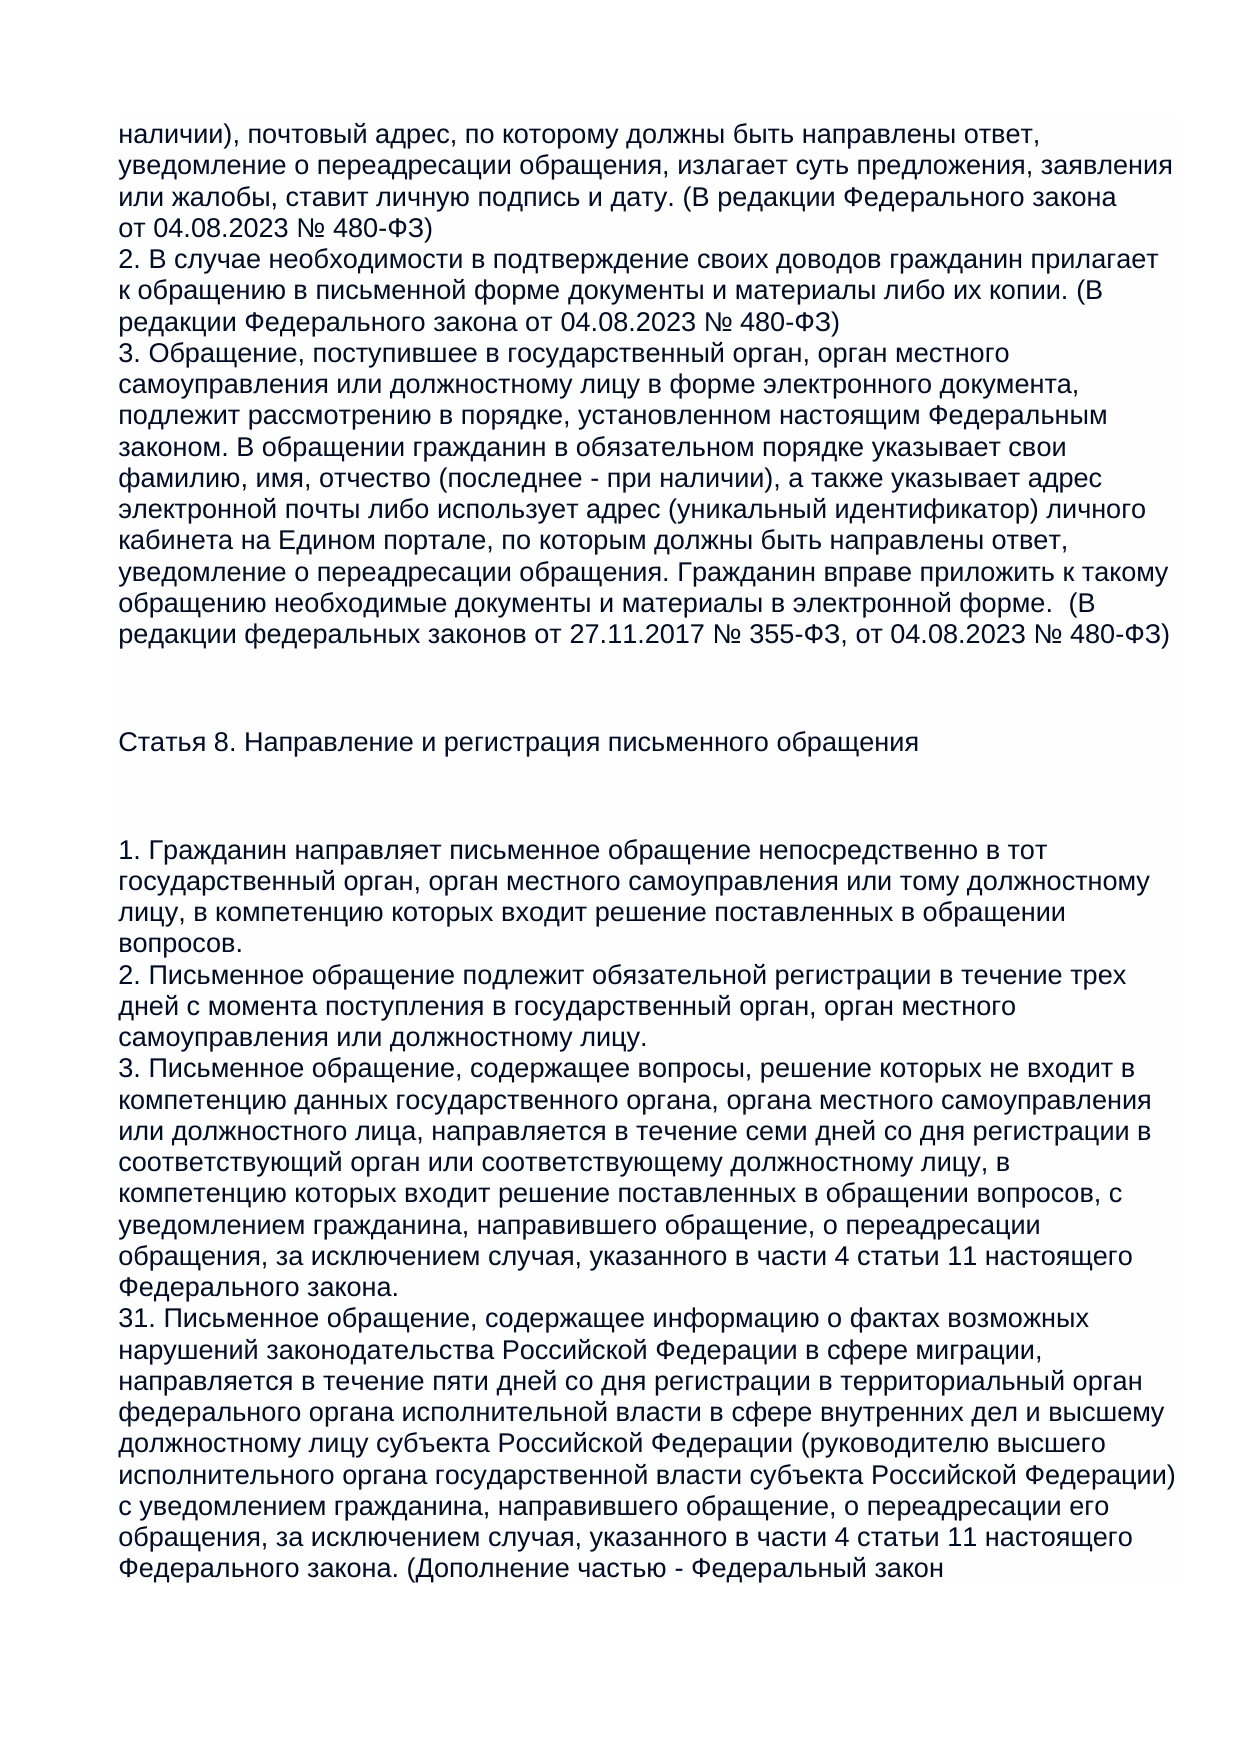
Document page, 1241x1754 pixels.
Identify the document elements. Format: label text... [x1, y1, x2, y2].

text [118, 118, 1181, 243]
text 1. Гражданин направляет письменное обращение непосредственно в тот государственный орган, орган местного самоуправления или тому должностному лицу, в компетенцию которых входит решение поставленных в обращении вопросов. [118, 834, 1181, 959]
text 2. Письменное обращение подлежит обязательной регистрации в течение трех дней с момента поступления в государственный орган, орган местного самоуправления или должностному лицу. [118, 959, 1181, 1052]
text 3. Письменное обращение, содержащее вопросы, решение которых не входит в компетенцию данных государственного органа, органа местного самоуправления или должностного лица, направляется в течение семи дней со дня регистрации в соответствующий орган или соответствующему должностному лицу, в компетенцию которых входит решение поставленных в обращении вопросов, с уведомлением гражданина, направившего обращение, о переадресации обращения, за исключением случая, указанного в части 4 статьи 11 настоящего Федерального закона. [118, 1052, 1181, 1302]
text 2. В случае необходимости в подтверждение своих доводов гражданин прилагает к обращению в письменной форме документы и материалы либо их копии. (В редакции Федерального закона от 04.08.2023 № 480-ФЗ) [118, 243, 1181, 337]
text Статья 8. Направление и регистрация письменного обращения [118, 726, 1181, 757]
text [118, 1302, 1181, 1584]
text 3. Обращение, поступившее в государственный орган, орган местного самоуправления или должностному лицу в форме электронного документа, подлежит рассмотрению в порядке, установленном настоящим Федеральным законом. В обращении гражданин в обязательном порядке указывает свои фамилию, имя, отчество (последнее - при наличии), а также указывает адрес электронной почты либо использует адрес (уникальный идентификатор) личного кабинета на Едином портале, по которым должны быть направлены ответ, уведомление о переадресации обращения. Гражданин вправе приложить к такому обращению необходимые документы и материалы в электронной форме. (В редакции федеральных законов от 27.11.2017 № 355-ФЗ, от 04.08.2023 № 480-ФЗ) [118, 337, 1181, 649]
